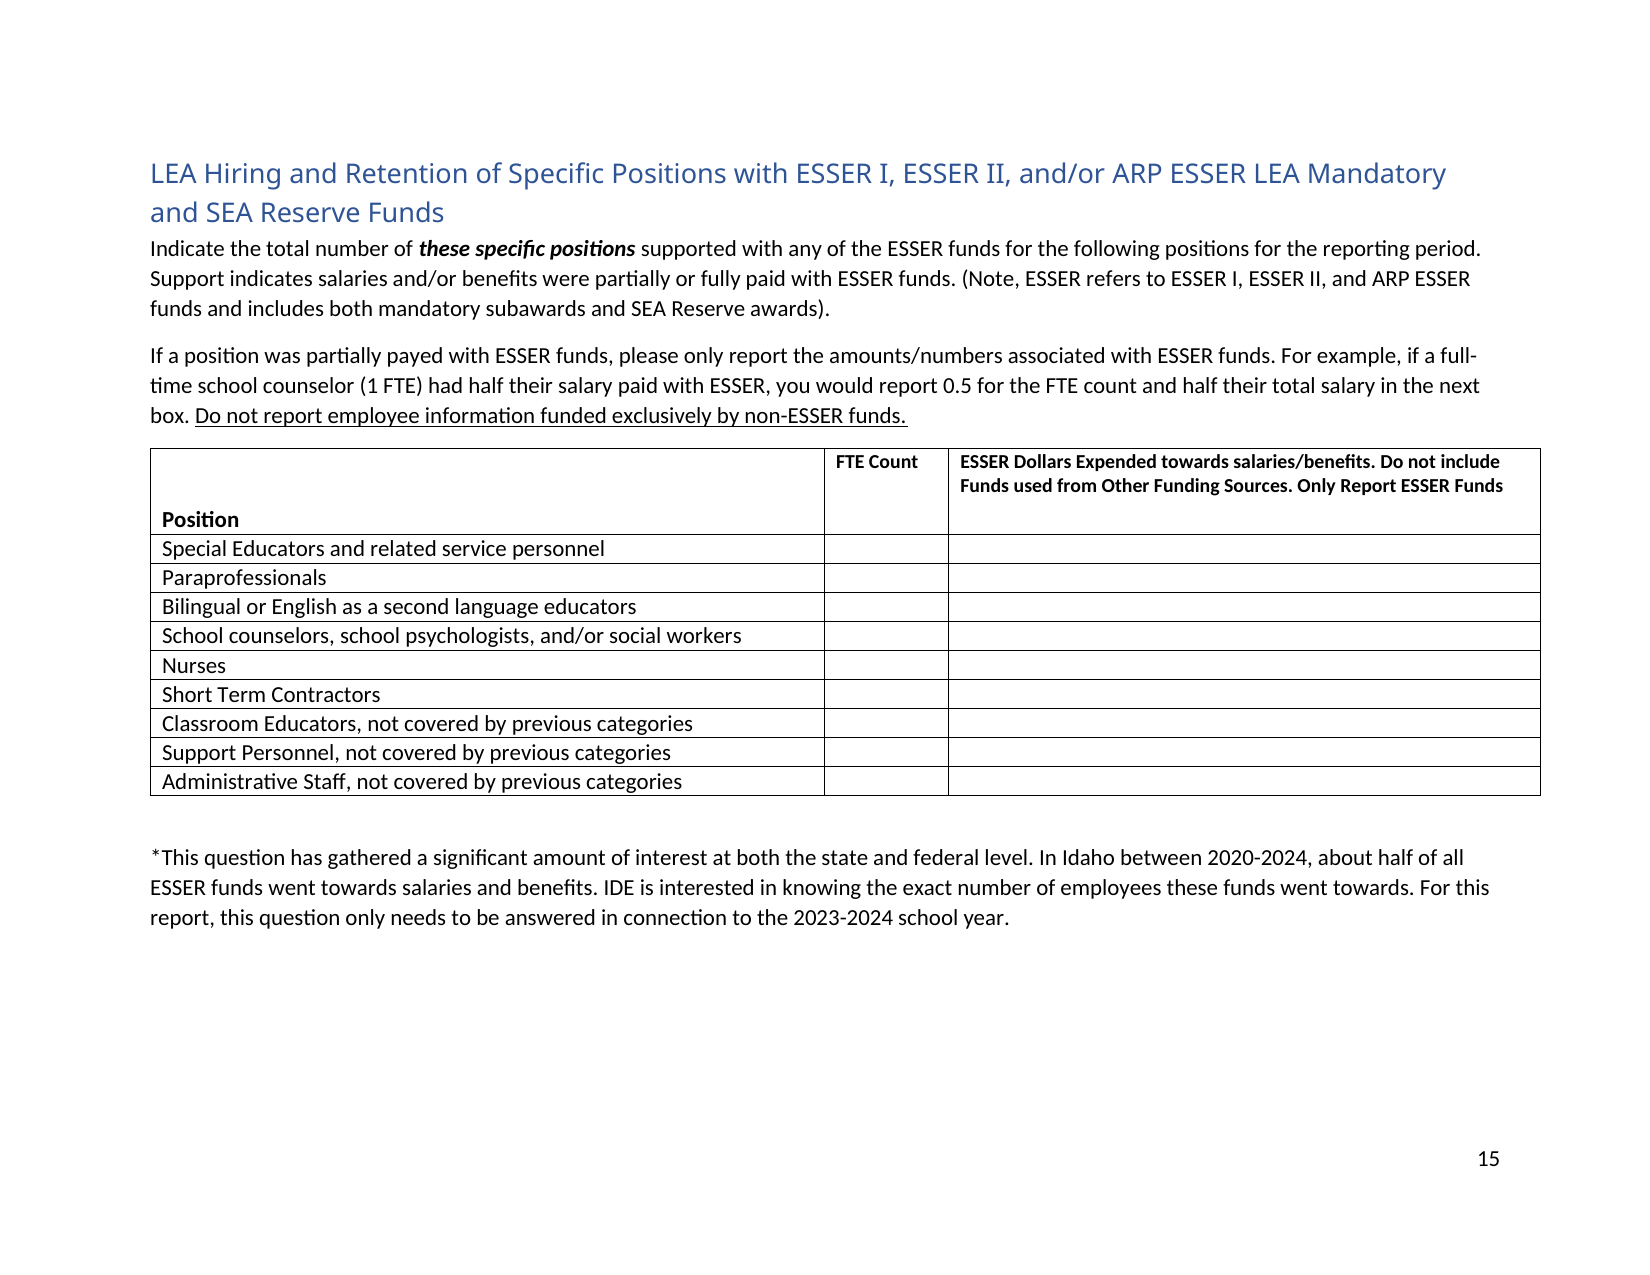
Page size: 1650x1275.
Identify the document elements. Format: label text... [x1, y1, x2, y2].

table_cell School counselors, school psychologists, and/or social workers [151, 622, 824, 650]
table_cell [825, 535, 948, 562]
table_cell Nurses [151, 651, 824, 679]
text Indicate the total number of these specific positions supported with any of the ESSER funds for the following positions for the reporting period. Support indicates salaries and/or benefits were partially or fully paid with ESSER funds. (Note, ESSER refers to ESSER I, ESSER II, and ARP ESSER funds and includes both mandatory subawards and SEA Reserve awards). [150, 234, 1500, 322]
table_cell [949, 593, 1540, 621]
table_cell [949, 564, 1540, 592]
table_cell [825, 738, 948, 766]
table_cell Support Personnel, not covered by previous categories [151, 738, 824, 766]
table_cell [949, 651, 1540, 679]
text *This question has gathered a significant amount of interest at both the state and federal level. In Idaho between 2020-2024, about half of all ESSER funds went towards salaries and benefits. IDE is interested in knowing the exact number of employees these funds went towards. For this report, this question only needs to be answered in connection to the 2023-2024 school year. [150, 843, 1500, 931]
table_cell [825, 622, 948, 650]
table_cell Paraprofessionals [151, 564, 824, 592]
table_cell Bilingual or English as a second language educators [151, 593, 824, 621]
table_cell Special Educators and related service personnel [151, 535, 824, 562]
subtitle LEA Hiring and Retention of Specific Positions with ESSER I, ESSER II, and/or ARP ESSER LEA Mandatory and SEA Reserve Funds [150, 154, 1500, 231]
table_header ESSER Dollars Expended towards salaries/benefits. Do not include Funds used from Other Funding Sources. Only Report ESSER Funds [949, 449, 1540, 533]
table_cell [949, 535, 1540, 562]
table_cell Classroom Educators, not covered by previous categories [151, 709, 824, 737]
table_cell [949, 680, 1540, 708]
table_cell [949, 767, 1540, 795]
table_header Position [151, 449, 824, 533]
table_cell Administrative Staff, not covered by previous categories [151, 767, 824, 795]
table_cell [825, 709, 948, 737]
table_cell [825, 564, 948, 592]
table_cell Short Term Contractors [151, 680, 824, 708]
table_header FTE Count [825, 449, 948, 533]
text If a position was partially payed with ESSER funds, please only report the amounts/numbers associated with ESSER funds. For example, if a full-time school counselor (1 FTE) had half their salary paid with ESSER, you would report 0.5 for the FTE count and half their total salary in the next box. Do not report employee information funded exclusively by non-ESSER funds. [150, 341, 1500, 429]
table_cell [949, 738, 1540, 766]
table_cell [825, 593, 948, 621]
table_cell [825, 767, 948, 795]
table_cell [949, 622, 1540, 650]
table_cell [949, 709, 1540, 737]
table_cell [825, 651, 948, 679]
table_cell [825, 680, 948, 708]
